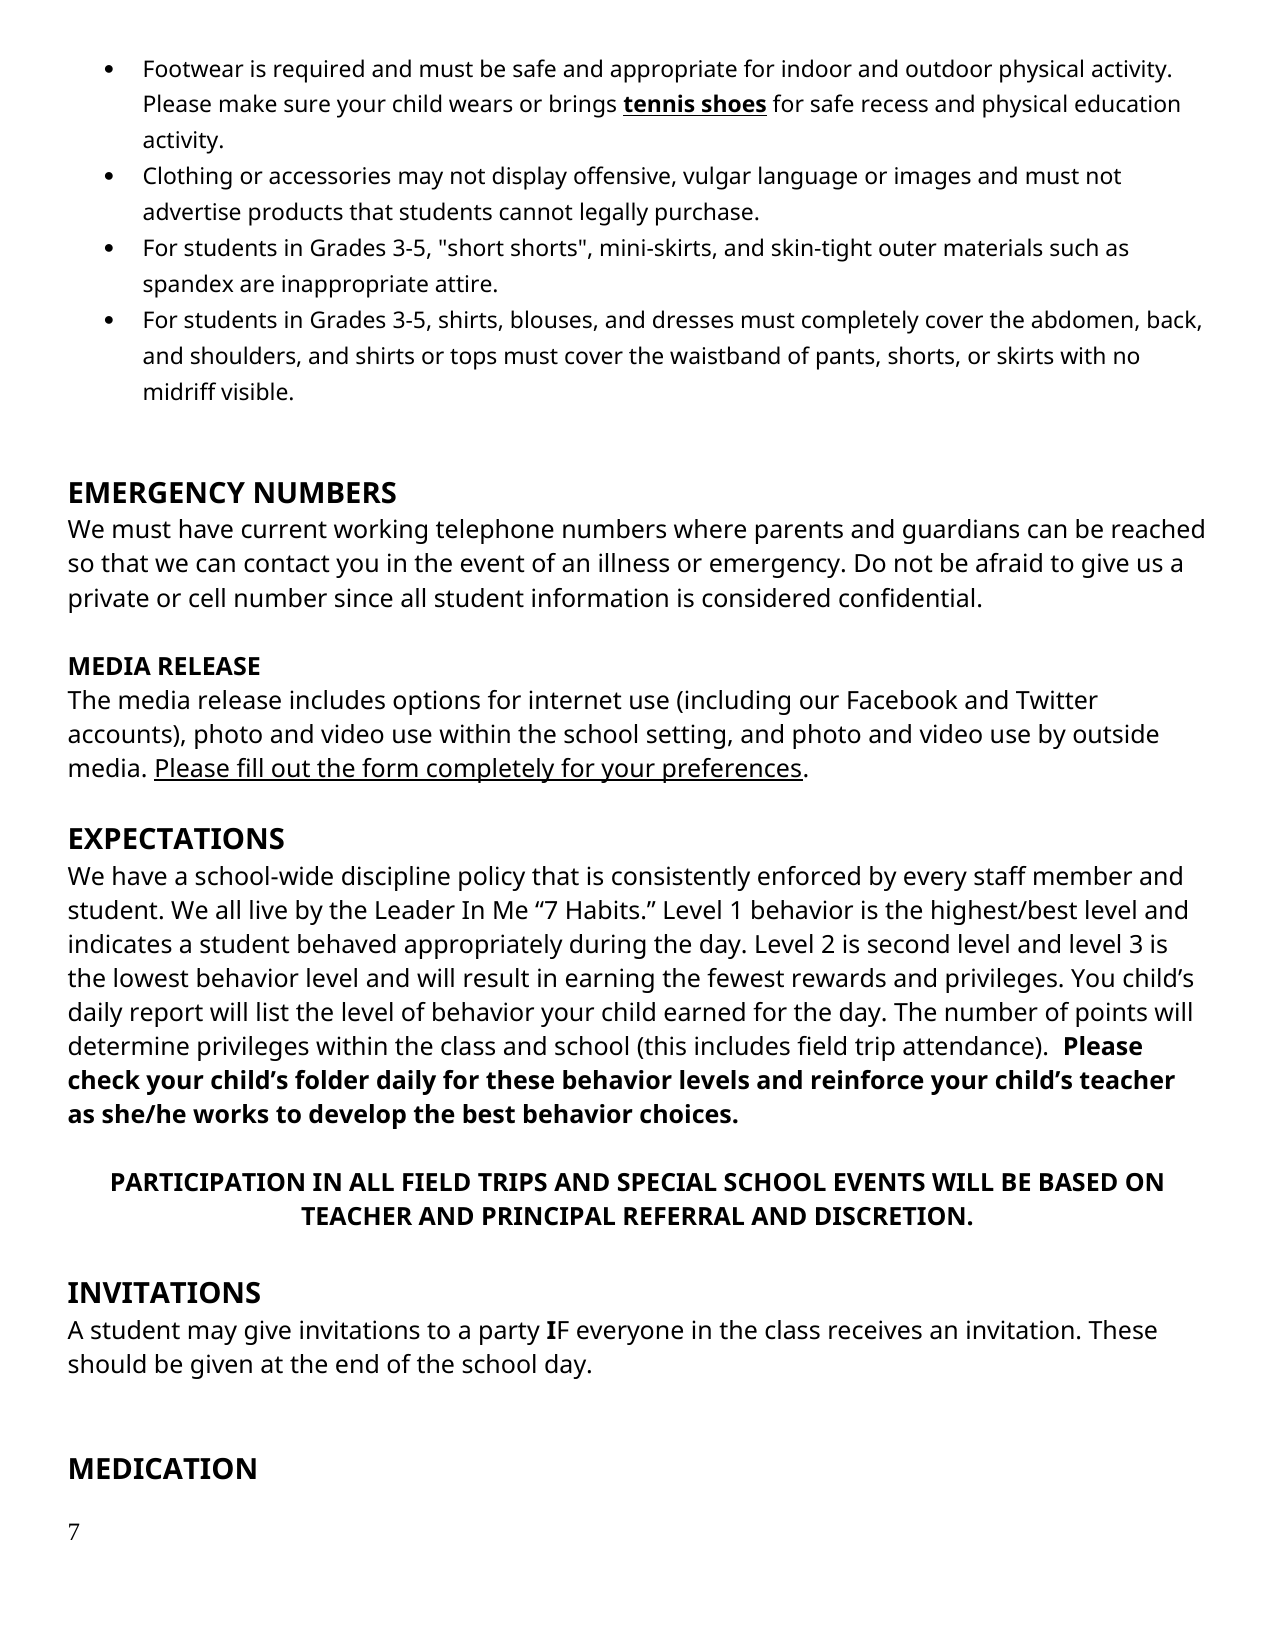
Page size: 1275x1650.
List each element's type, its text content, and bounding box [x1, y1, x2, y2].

text We must have current working telephone numbers where parents and guardians can be reached so that we can contact you in the event of an illness or emergency. Do not be afraid to give us a private or cell number since all student information is considered confidential. [67, 512, 1207, 614]
text INVITATIONS [67, 1273, 1207, 1312]
text MEDICATION [67, 1449, 1207, 1488]
text We have a school-wide discipline policy that is consistently enforced by every staff member and student. We all live by the Leader In Me “7 Habits.” Level 1 behavior is the highest/best level and indicates a student behaved appropriately during the day. Level 2 is second level and level 3 is the lowest behavior level and will result in earning the fewest rewards and privileges. You child’s daily report will list the level of behavior your child earned for the day. The number of points will determine privileges within the class and school (this includes field trip attendance). Please check your child’s folder daily for these behavior levels and reinforce your child’s teacher as she/he works to develop the best behavior choices. [67, 858, 1207, 1131]
list Footwear is required and must be safe and appropriate for indoor and outdoor physical activity. Please make sure your child wears or brings tennis shoes for safe recess and physical education activity. [105, 52, 1207, 156]
text PARTICIPATION IN ALL FIELD TRIPS AND SPECIAL SCHOOL EVENTS WILL BE BASED ON TEACHER AND PRINCIPAL REFERRAL AND DISCRETION. [67, 1165, 1207, 1233]
text MEDIA RELEASE [67, 648, 1207, 682]
list For students in Grades 3-5, "short shorts", mini-skirts, and skin-tight outer materials such as spandex are inappropriate attire. [105, 232, 1207, 299]
list Clothing or accessories may not display offensive, vulgar language or images and must not advertise products that students cannot legally purchase. [105, 160, 1207, 227]
text EXPECTATIONS [67, 819, 1207, 858]
text The media release includes options for internet use (including our Facebook and Twitter accounts), photo and video use within the school setting, and photo and video use by outside media. Please fill out the form completely for your preferences. [67, 682, 1207, 784]
text A student may give invitations to a party IF everyone in the class receives an invitation. These should be given at the end of the school day. [67, 1312, 1207, 1381]
list For students in Grades 3-5, shirts, blouses, and dresses must completely cover the abdomen, back, and shoulders, and shirts or tops must cover the waistband of pants, shorts, or skirts with no midriff visible. [105, 304, 1207, 407]
text EMERGENCY NUMBERS [67, 472, 1207, 512]
